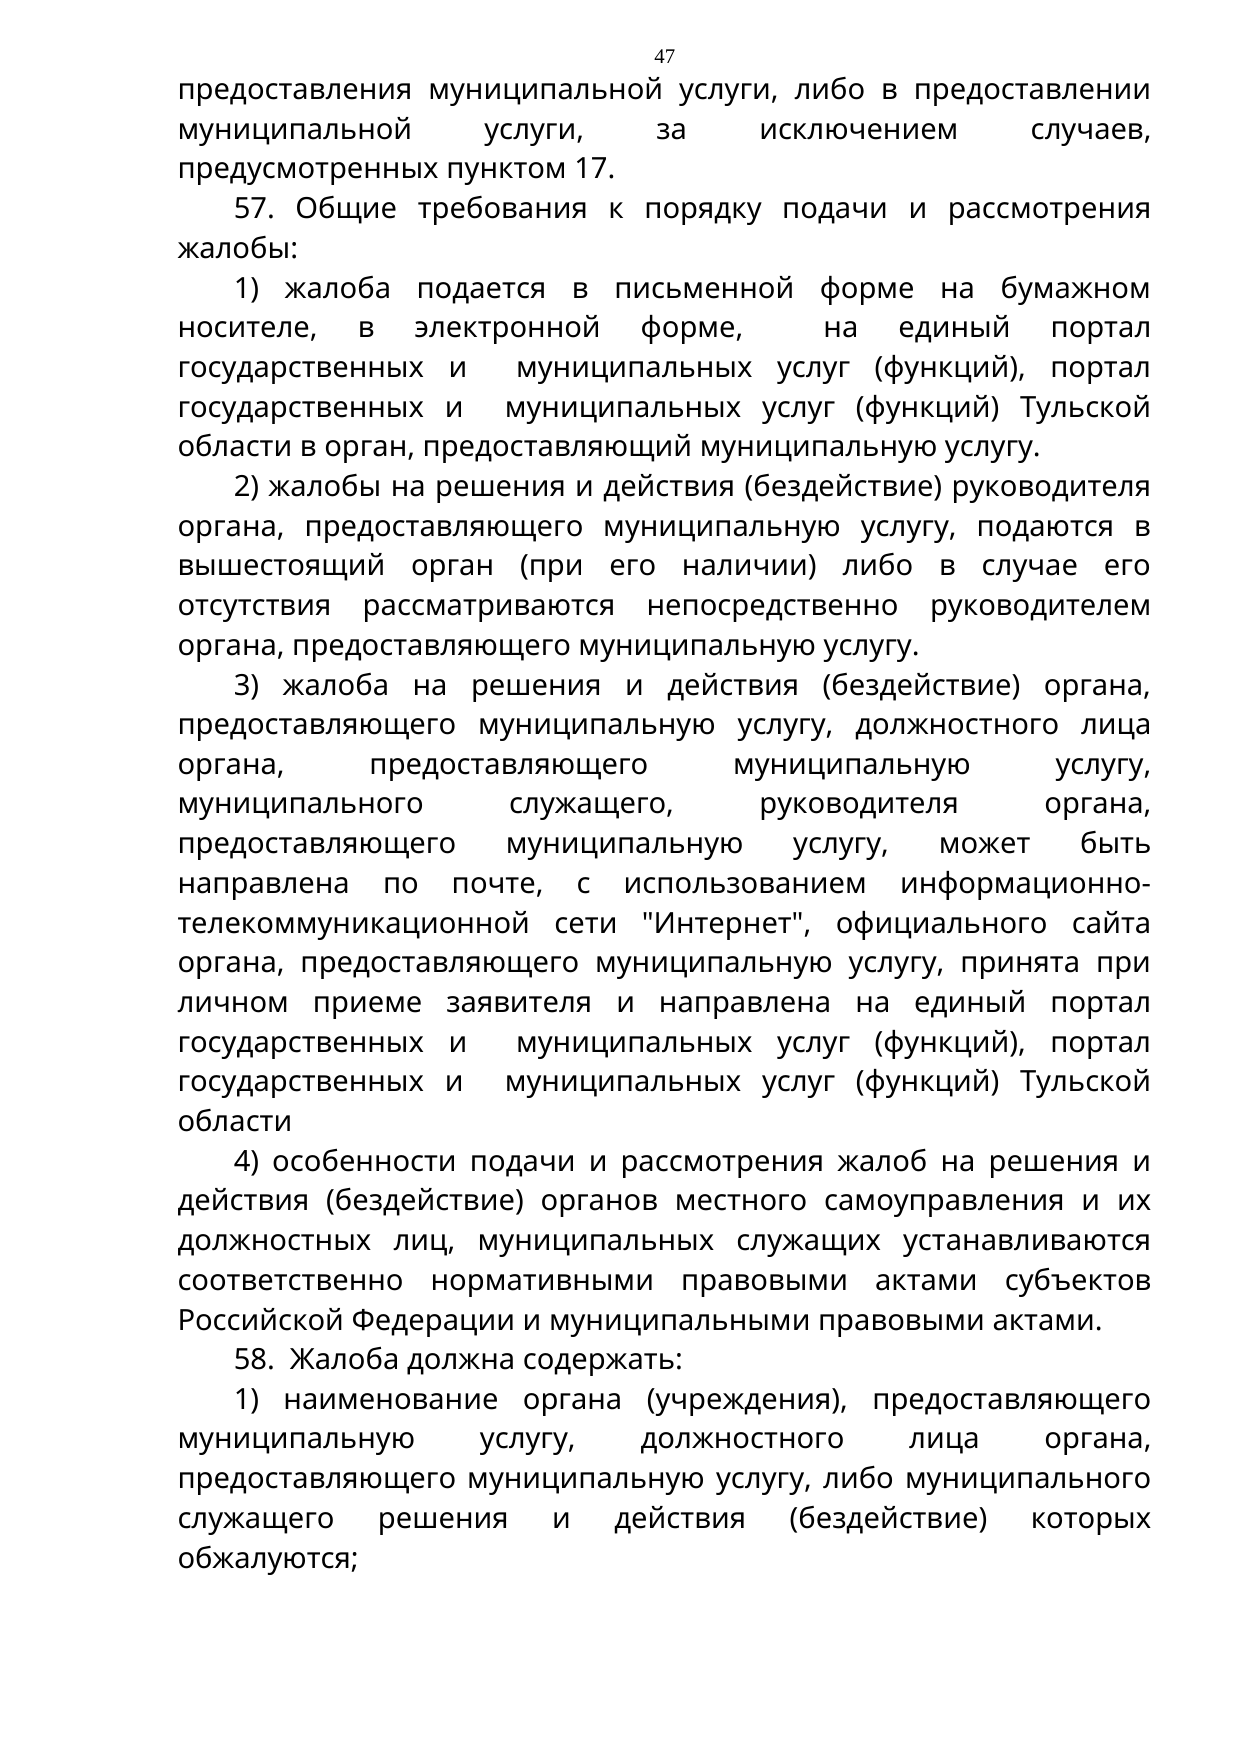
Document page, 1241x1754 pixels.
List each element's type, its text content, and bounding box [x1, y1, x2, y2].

list 1) жалоба подается в письменной форме на бумажном носителе, в электронной форме, на единый портал государственных и муниципальных услуг (функций), портал государственных и муниципальных услуг (функций) Тульской области в орган, предоставляющий муниципальную услугу. [177, 267, 1152, 465]
text 1) наименование органа (учреждения), предоставляющего муниципальную услугу, должностного лица органа, предоставляющего муниципальную услугу, либо муниципального служащего решения и действия (бездействие) которых обжалуются; [177, 1378, 1152, 1577]
text 2) жалобы на решения и действия (бездействие) руководителя органа, предоставляющего муниципальную услугу, подаются в вышестоящий орган (при его наличии) либо в случае его отсутствия рассматриваются непосредственно руководителем органа, предоставляющего муниципальную услугу. [177, 465, 1152, 664]
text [177, 68, 1152, 187]
text 58. Жалоба должна содержать: [177, 1338, 1152, 1378]
text 57. Общие требования к порядку подачи и рассмотрения жалобы: [177, 187, 1152, 267]
text 3) жалоба на решения и действия (бездействие) органа, предоставляющего муниципальную услугу, должностного лица органа, предоставляющего муниципальную услугу, муниципального служащего, руководителя органа, предоставляющего муниципальную услугу, может быть направлена по почте, с использованием информационно-телекоммуникационной сети "Интернет", официального сайта органа, предоставляющего муниципальную услугу, принята при личном приеме заявителя и направлена на единый портал государственных и муниципальных услуг (функций), портал государственных и муниципальных услуг (функций) Тульской области [177, 664, 1152, 1140]
text 4) особенности подачи и рассмотрения жалоб на решения и действия (бездействие) органов местного самоуправления и их должностных лиц, муниципальных служащих устанавливаются соответственно нормативными правовыми актами субъектов Российской Федерации и муниципальными правовыми актами. [177, 1140, 1152, 1338]
